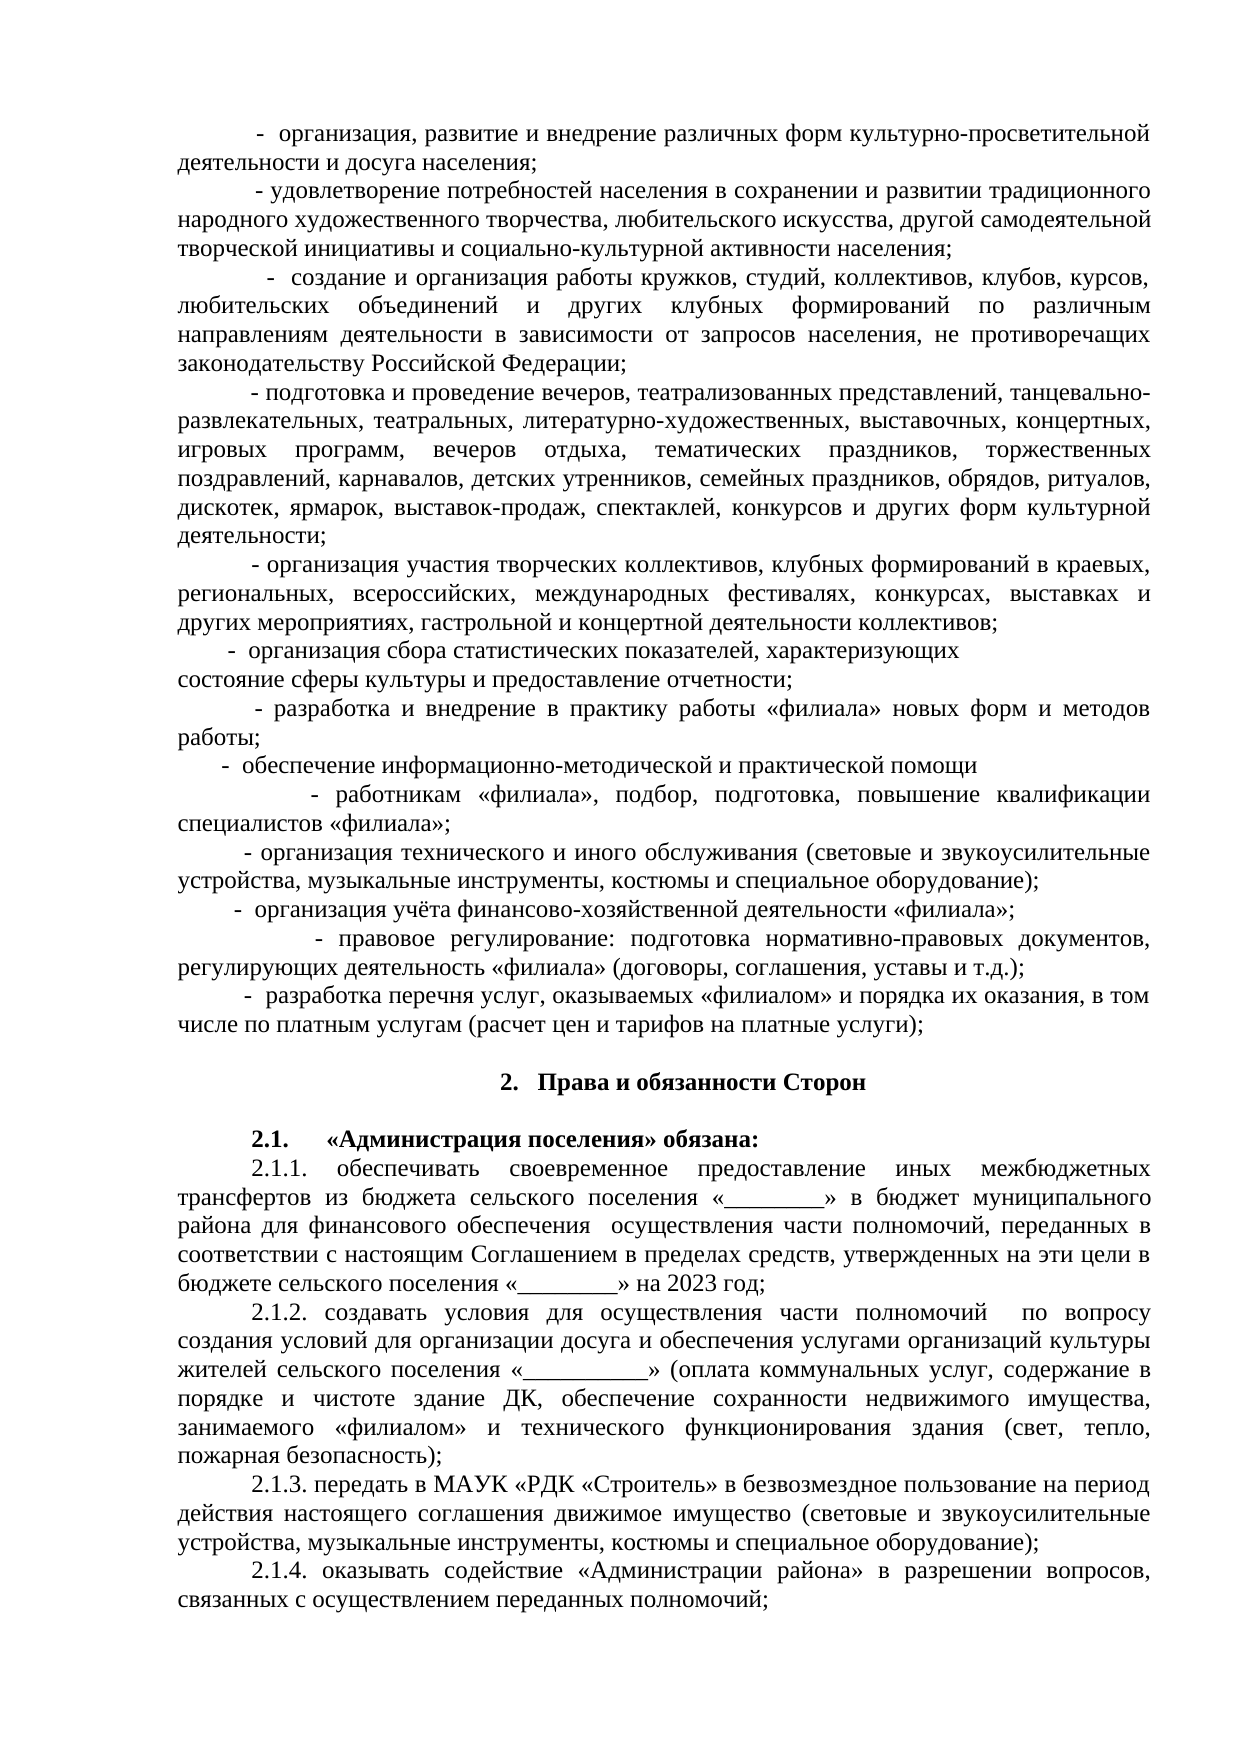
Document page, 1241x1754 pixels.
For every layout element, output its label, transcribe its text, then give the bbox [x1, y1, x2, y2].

text - правовое регулирование: подготовка нормативно-правовых документов, регулирующих деятельность «филиала» (договоры, соглашения, уставы и т.д.); [177, 923, 1152, 981]
list Права и обязанности Сторон [215, 1067, 1152, 1096]
text 2.1.1. обеспечивать своевременное предоставление иных межбюджетных трансфертов из бюджета сельского поселения «________» в бюджет муниципального района для финансового обеспечения осуществления части полномочий, переданных в соответствии с настоящим Соглашением в пределах средств, утвержденных на эти цели в бюджете сельского поселения «________» на 2023 год; [177, 1153, 1152, 1297]
text - организация сбора статистических показателей, характеризующих [177, 636, 1152, 664]
text - разработка перечня услуг, оказываемых «филиалом» и порядка их оказания, в том числе по платным услугам (расчет цен и тарифов на платные услуги); [177, 981, 1152, 1038]
text 2.1.2. создавать условия для осуществления части полномочий по вопросу создания условий для организации досуга и обеспечения услугами организаций культуры жителей сельского поселения «__________» (оплата коммунальных услуг, содержание в порядке и чистоте здание ДК, обеспечение сохранности недвижимого имущества, занимаемого «филиалом» и технического функционирования здания (свет, тепло, пожарная безопасность); [177, 1297, 1152, 1469]
text 2.1.4. оказывать содействие «Администрации района» в разрешении вопросов, связанных с осуществлением переданных полномочий; [177, 1556, 1152, 1613]
text состояние сферы культуры и предоставление отчетности; [177, 664, 1152, 693]
text - организация технического и иного обслуживания (световые и звукоусилительные устройства, музыкальные инструменты, костюмы и специальное оборудование); [177, 837, 1152, 894]
text - организация учёта финансово-хозяйственной деятельности «филиала»; [177, 894, 1152, 923]
text - организация участия творческих коллективов, клубных формирований в краевых, региональных, всероссийских, международных фестивалях, конкурсах, выставках и других мероприятиях, гастрольной и концертной деятельности коллективов; [177, 549, 1152, 636]
text - работникам «филиала», подбор, подготовка, повышение квалификации специалистов «филиала»; [177, 779, 1152, 837]
text 2.1.3. передать в МАУК «РДК «Строитель» в безвозмездное пользование на период действия настоящего соглашения движимое имущество (световые и звукоусилительные устройства, музыкальные инструменты, костюмы и специальное оборудование); [177, 1469, 1152, 1556]
text - создание и организация работы кружков, студий, коллективов, клубов, курсов, любительских объединений и других клубных формирований по различным направлениям деятельности в зависимости от запросов населения, не противоречащих законодательству Российской Федерации; [177, 262, 1152, 377]
text - разработка и внедрение в практику работы «филиала» новых форм и методов работы; [177, 693, 1152, 751]
text - подготовка и проведение вечеров, театрализованных представлений, танцевально-развлекательных, театральных, литературно-художественных, выставочных, концертных, игровых программ, вечеров отдыха, тематических праздников, торжественных поздравлений, карнавалов, детских утренников, семейных праздников, обрядов, ритуалов, дискотек, ярмарок, выставок-продаж, спектаклей, конкурсов и других форм культурной деятельности; [177, 377, 1152, 549]
text - обеспечение информационно-методической и практической помощи [177, 751, 1152, 779]
text - организация, развитие и внедрение различных форм культурно-просветительной деятельности и досуга населения; [177, 118, 1152, 176]
list «Администрация поселения» обязана: [251, 1124, 1152, 1153]
text - удовлетворение потребностей населения в сохранении и развитии традиционного народного художественного творчества, любительского искусства, другой самодеятельной творческой инициативы и социально-культурной активности населения; [177, 176, 1152, 262]
